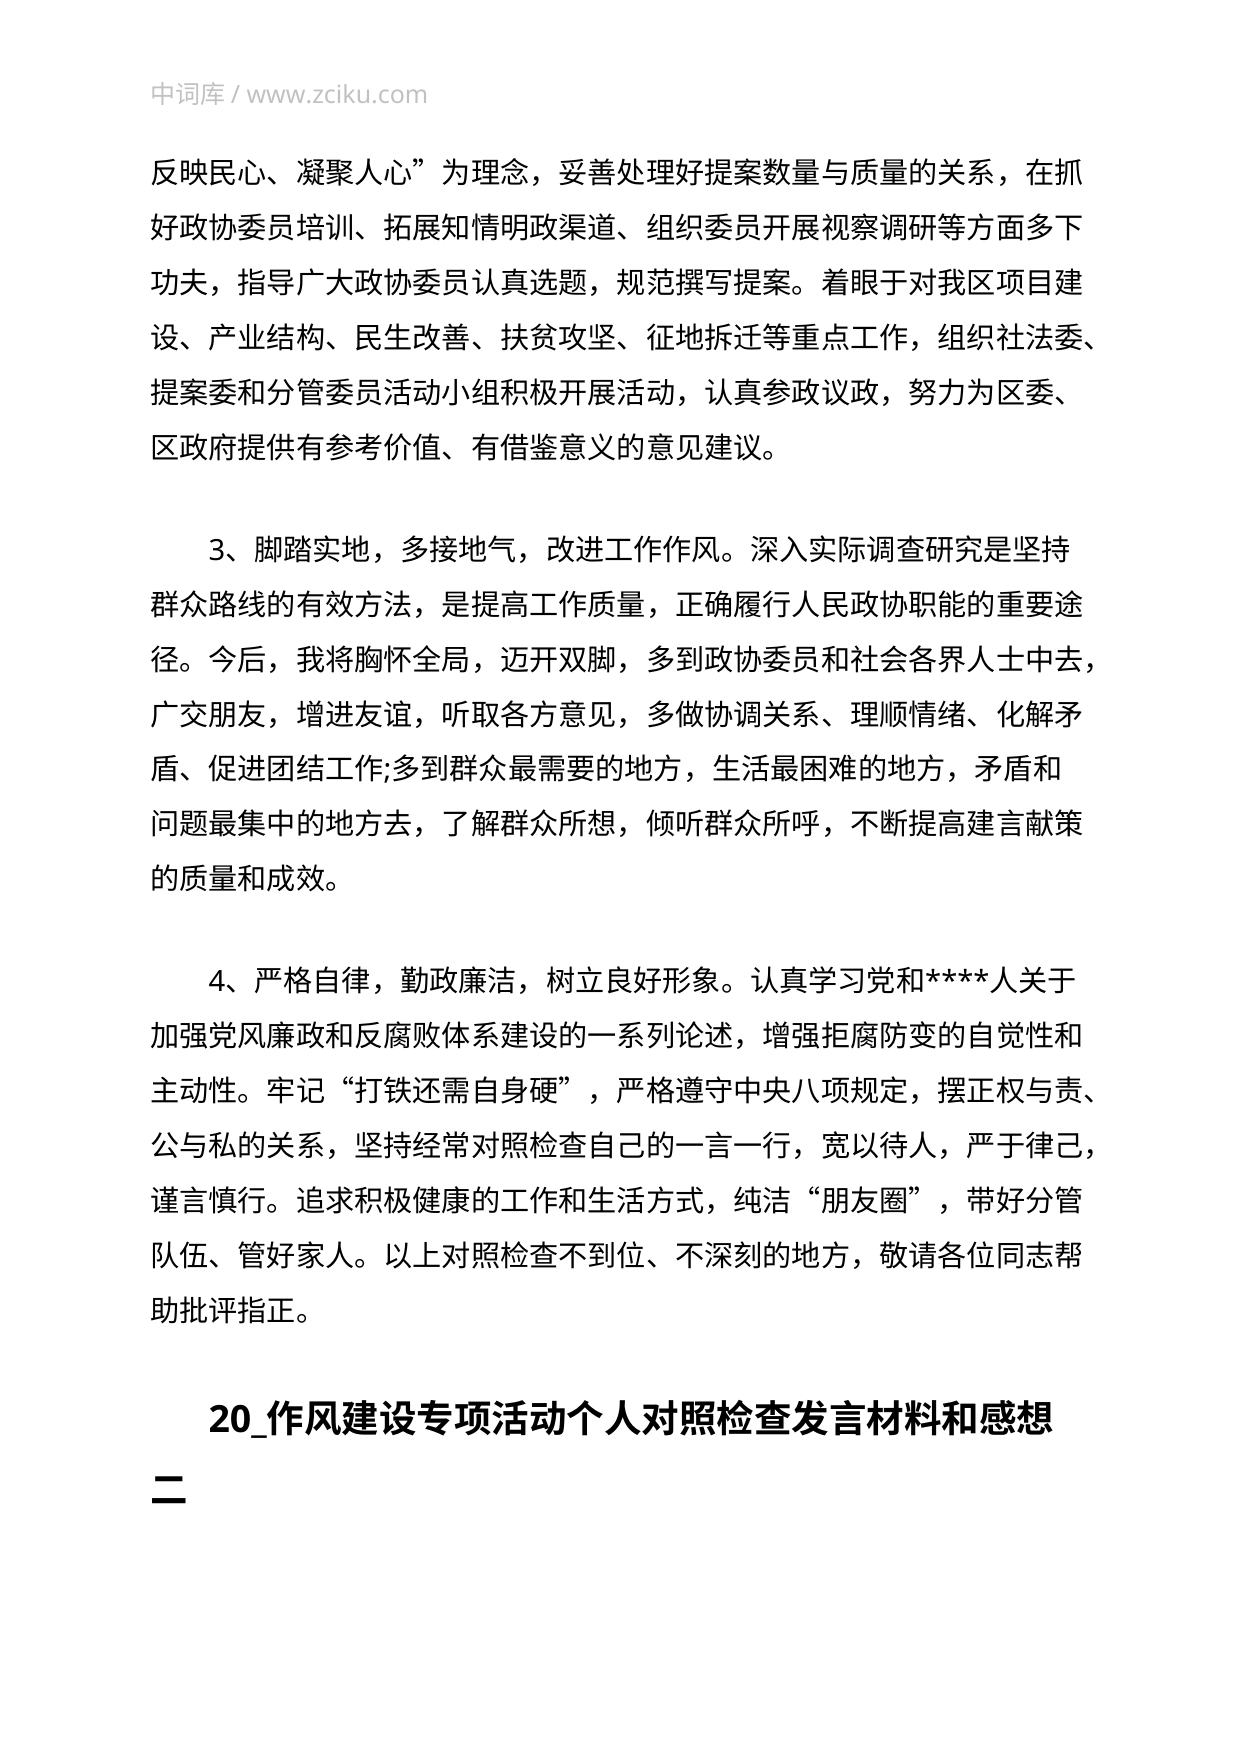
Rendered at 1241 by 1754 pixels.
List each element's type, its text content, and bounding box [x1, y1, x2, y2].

text 3、脚踏实地，多接地气，改进工作作风。深入实际调查研究是坚持群众路线的有效方法，是提高工作质量，正确履行人民政协职能的重要途径。今后，我将胸怀全局，迈开双脚，多到政协委员和社会各界人士中去，广交朋友，增进友谊，听取各方意见，多做协调关系、理顺情绪、化解矛盾、促进团结工作;多到群众最需要的地方，生活最困难的地方，矛盾和问题最集中的地方去，了解群众所想，倾听群众所呼，不断提高建言献策的质量和成效。 [150, 526, 1090, 898]
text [150, 150, 1090, 467]
text 20_作风建设专项活动个人对照检查发言材料和感想二 [150, 1389, 1090, 1514]
text 4、严格自律，勤政廉洁，树立良好形象。认真学习党和****人关于加强党风廉政和反腐败体系建设的一系列论述，增强拒腐防变的自觉性和主动性。牢记“打铁还需自身硬”，严格遵守中央八项规定，摆正权与责、公与私的关系，坚持经常对照检查自己的一言一行，宽以待人，严于律己，谨言慎行。追求积极健康的工作和生活方式，纯洁“朋友圈”，带好分管队伍、管好家人。以上对照检查不到位、不深刻的地方，敬请各位同志帮助批评指正。 [150, 958, 1090, 1329]
